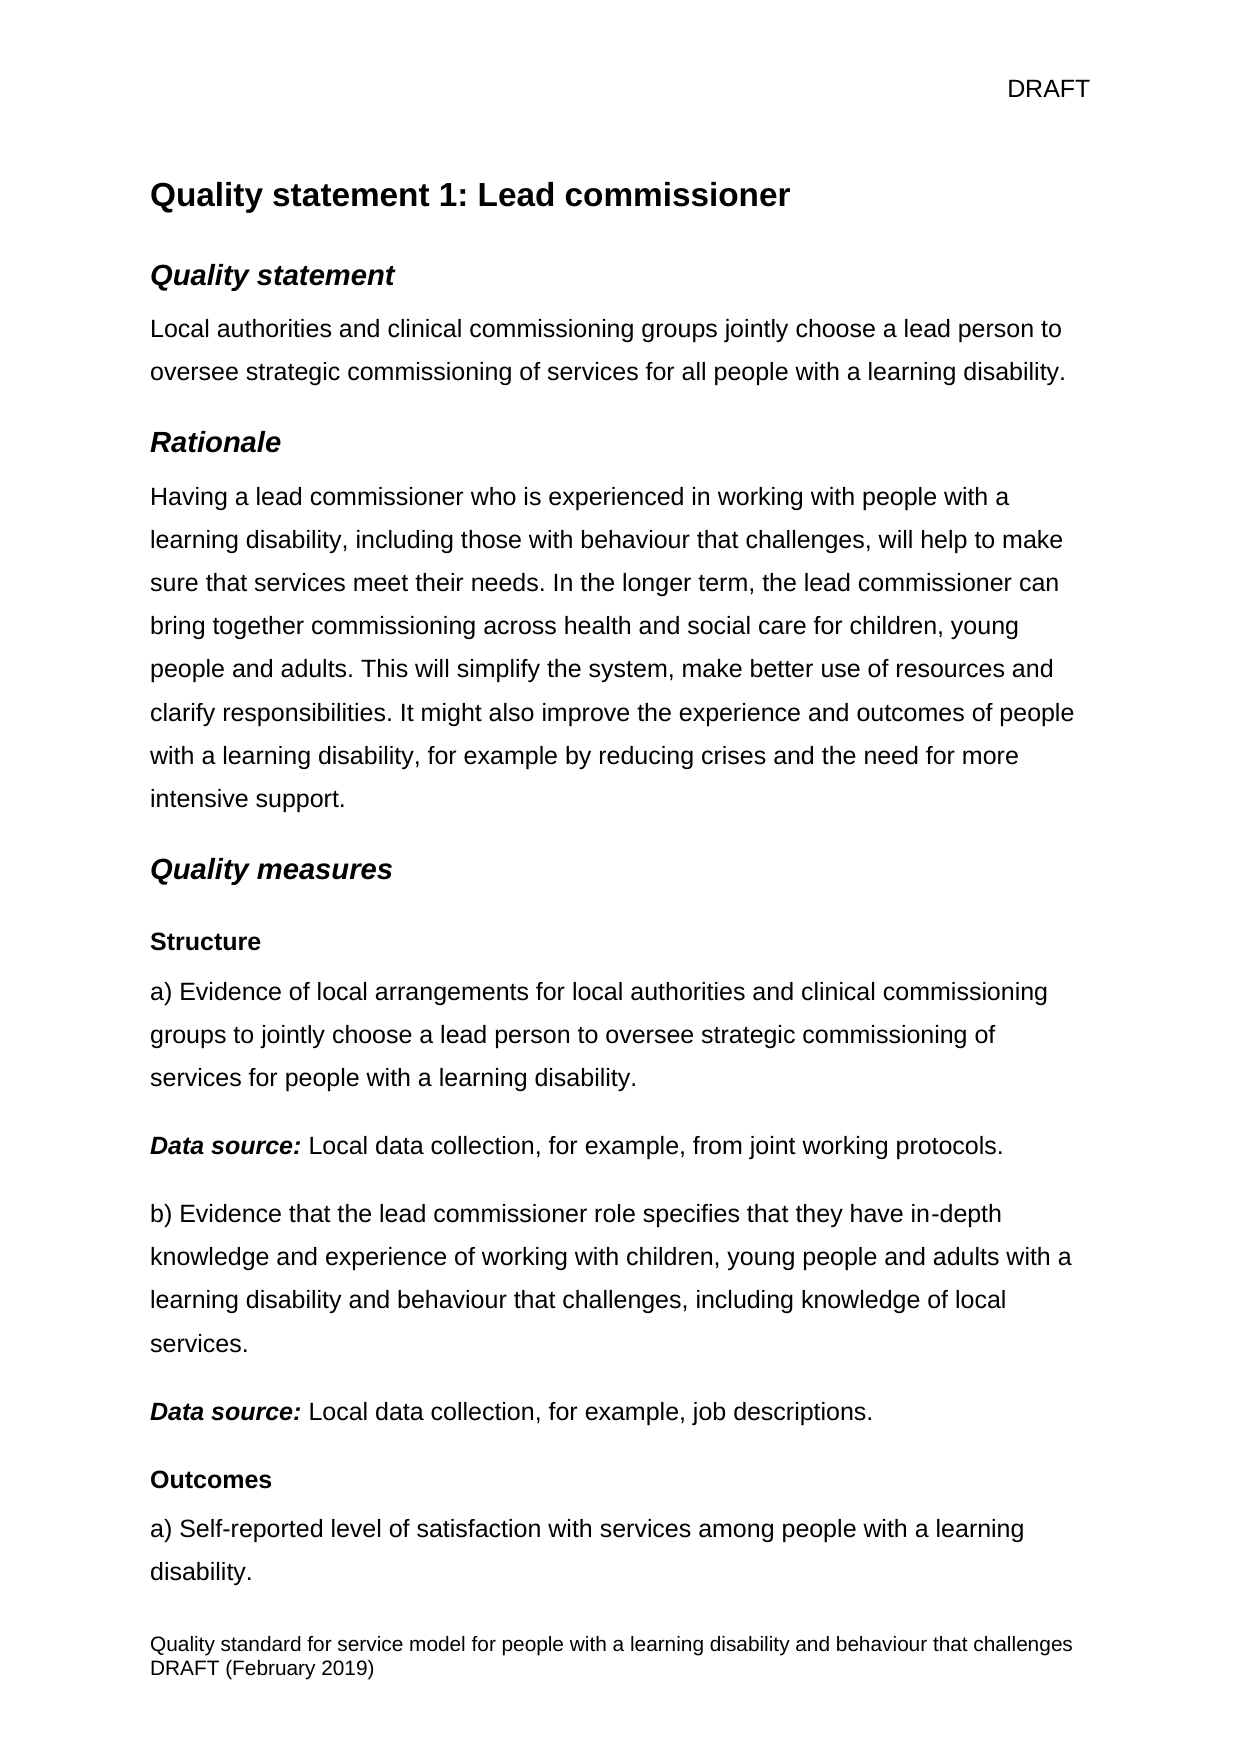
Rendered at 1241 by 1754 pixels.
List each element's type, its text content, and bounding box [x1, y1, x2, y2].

subtitle Rationale [150, 425, 1090, 459]
subtitle Quality measures [150, 852, 1090, 886]
text a) Self-reported level of satisfaction with services among people with a learning disability. [150, 1514, 1090, 1586]
subtitle Quality statement [150, 258, 1090, 291]
subtitle Outcomes [150, 1465, 1090, 1493]
text Data source: Local data collection, for example, from joint working protocols. [150, 1131, 1090, 1160]
text b) Evidence that the lead commissioner role specifies that they have in-depth knowledge and experience of working with children, young people and adults with a learning disability and behaviour that challenges, including knowledge of local services. [150, 1199, 1090, 1357]
subtitle Quality statement 1: Lead commissioner [150, 175, 1090, 213]
text Local authorities and clinical commissioning groups jointly choose a lead person to oversee strategic commissioning of services for all people with a learning disability. [150, 314, 1090, 386]
text Data source: Local data collection, for example, job descriptions. [150, 1397, 1090, 1425]
text a) Evidence of local arrangements for local authorities and clinical commissioning groups to jointly choose a lead person to oversee strategic commissioning of services for people with a learning disability. [150, 977, 1090, 1092]
text Having a lead commissioner who is experienced in working with people with a learning disability, including those with behaviour that challenges, will help to make sure that services meet their needs. In the longer term, the lead commissioner can bring together commissioning across health and social care for children, young people and adults. This will simplify the system, make better use of resources and clarify responsibilities. It might also improve the experience and outcomes of people with a learning disability, for example by reducing crises and the need for more intensive support. [150, 482, 1090, 813]
subtitle Structure [150, 927, 1090, 956]
